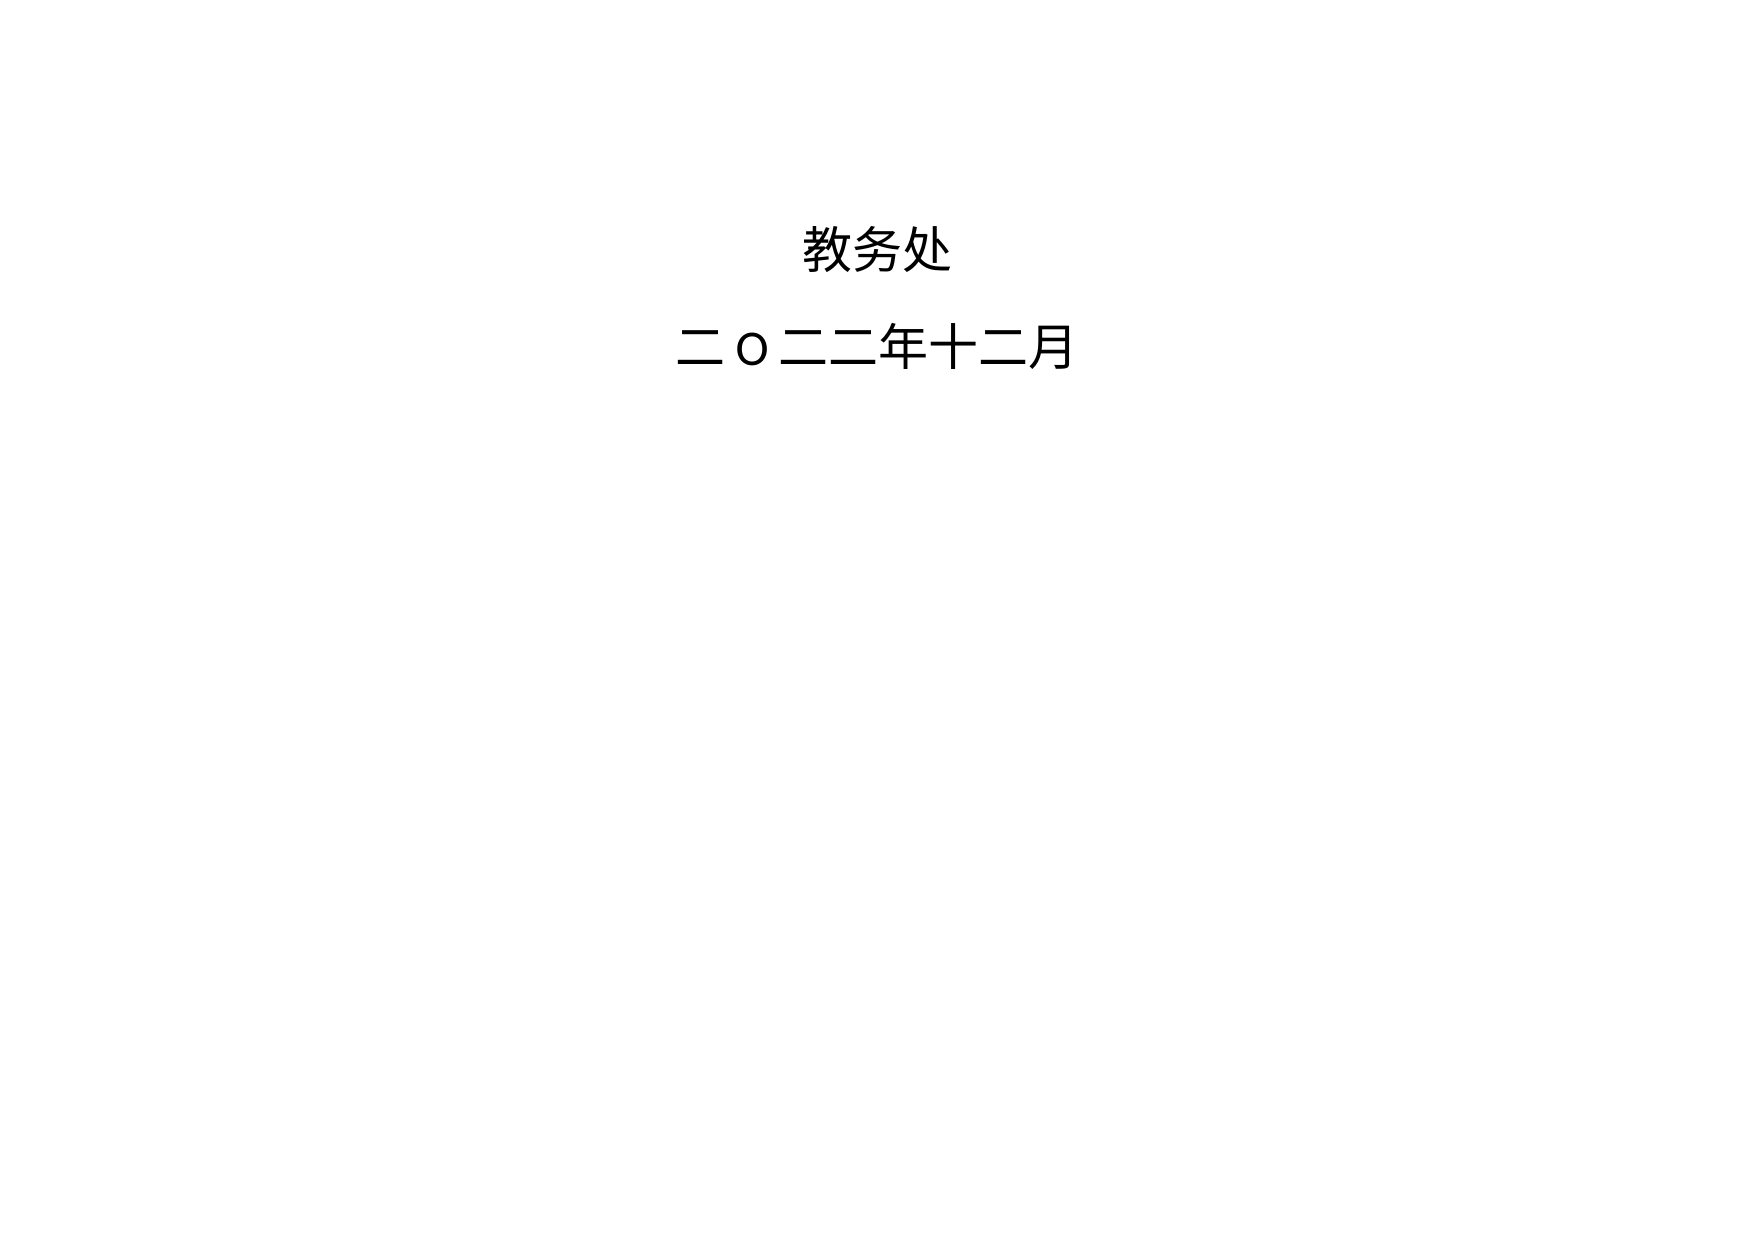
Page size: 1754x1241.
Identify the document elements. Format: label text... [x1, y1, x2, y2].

text 二O二二年十二月 [150, 295, 1604, 393]
text 教务处 [150, 198, 1604, 295]
